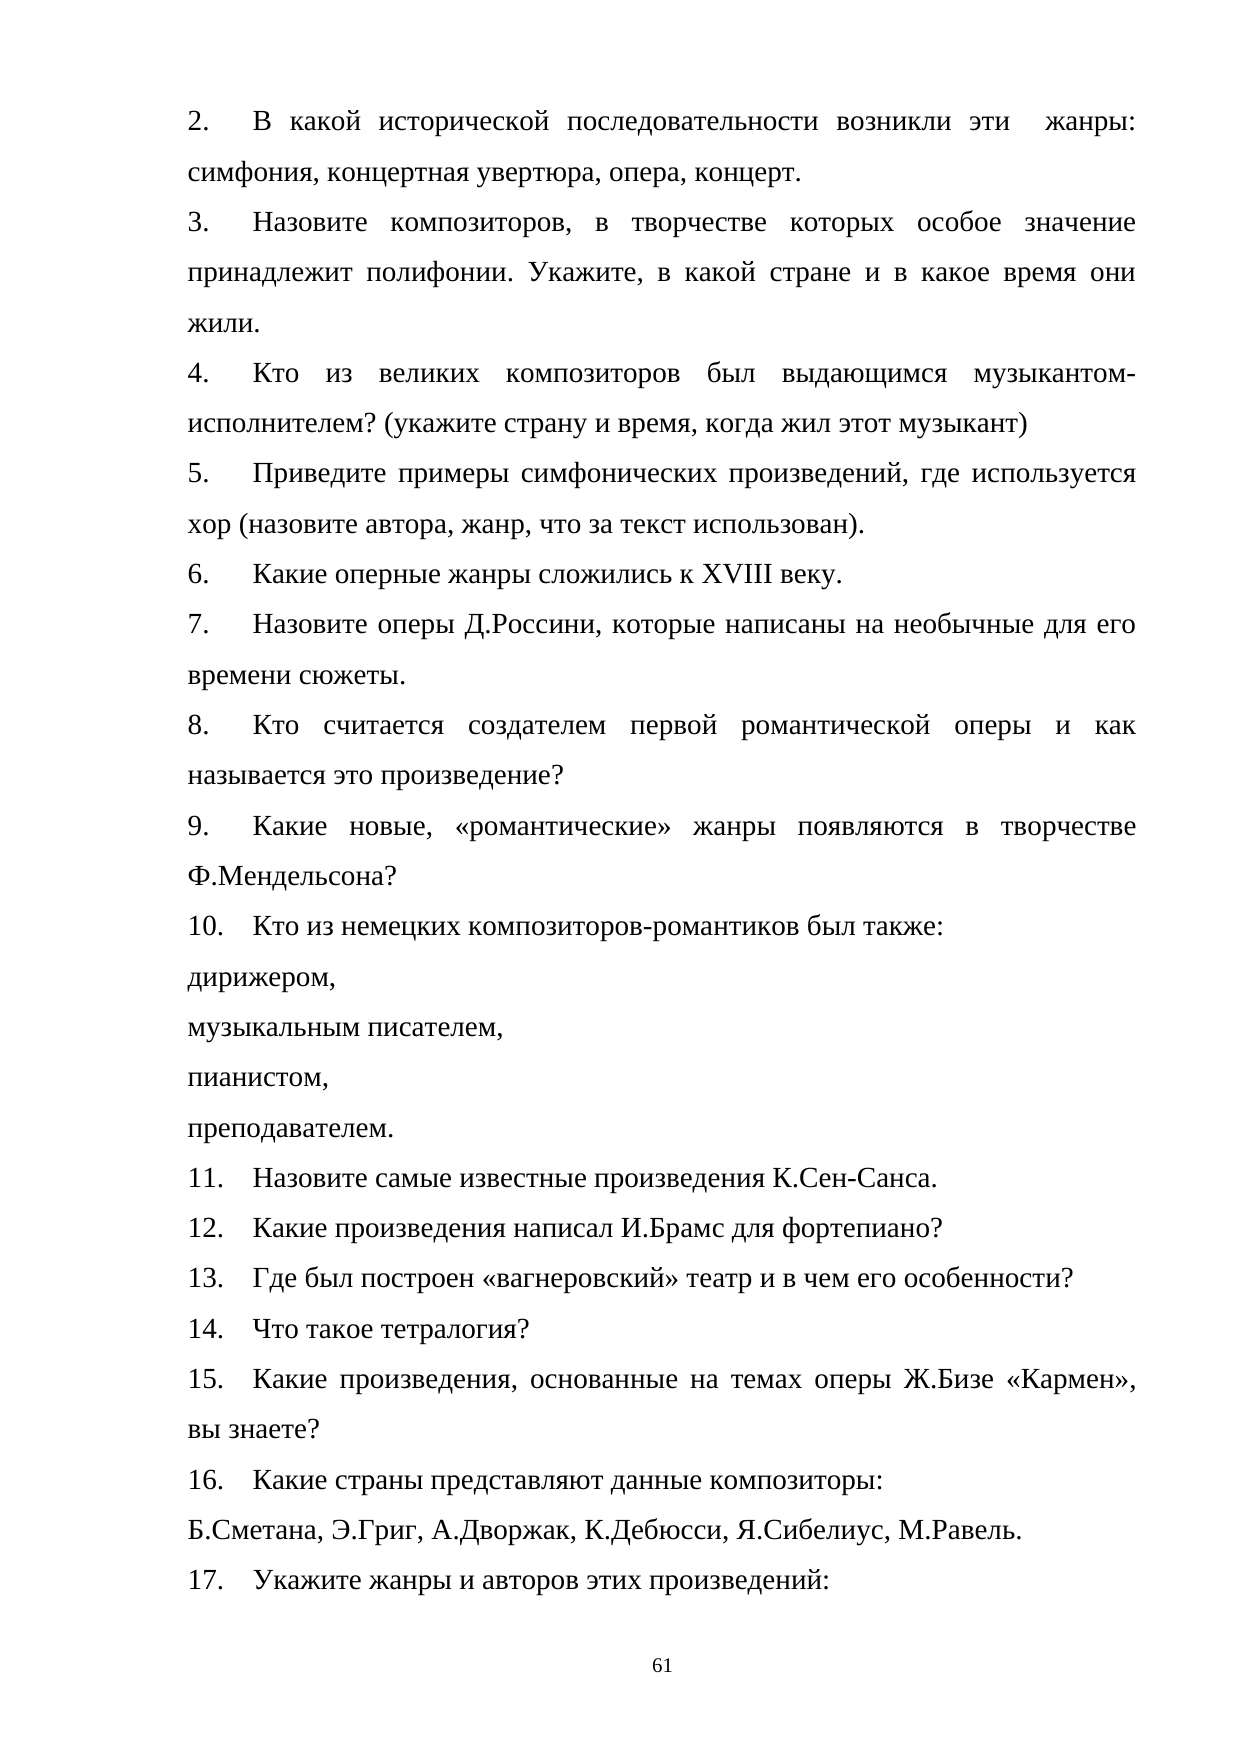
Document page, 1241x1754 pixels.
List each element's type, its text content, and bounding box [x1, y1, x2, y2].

list Укажите жанры и авторов этих произведений: [187, 1562, 1137, 1596]
text пианистом, [187, 1059, 1137, 1093]
list Кто из немецких композиторов-романтиков был также: [187, 908, 1137, 942]
list Кто из великих композиторов был выдающимся музыкантом-исполнителем? (укажите страну и время, когда жил этот музыкант) [187, 355, 1137, 439]
list Какие оперные жанры сложились к XVIII веку. [187, 556, 1137, 590]
list Какие страны представляют данные композиторы: [187, 1462, 1137, 1495]
list Какие произведения написал И.Брамс для фортепиано? [187, 1210, 1137, 1244]
list Приведите примеры симфонических произведений, где используется хор (назовите автора, жанр, что за текст использован). [187, 456, 1137, 539]
list Где был построен «вагнеровский» театр и в чем его особенности? [187, 1261, 1137, 1294]
list Назовите оперы Д.Россини, которые написаны на необычные для его времени сюжеты. [187, 607, 1137, 690]
text преподавателем. [187, 1110, 1137, 1143]
list Назовите композиторов, в творчестве которых особое значение принадлежит полифонии. Укажите, в какой стране и в какое время они жили. [187, 204, 1137, 338]
text музыкальным писателем, [187, 1009, 1137, 1043]
list Кто считается создателем первой романтической оперы и как называется это произведение? [187, 707, 1137, 791]
list Какие новые, «романтические» жанры появляются в творчестве Ф.Мендельсона? [187, 808, 1137, 892]
list В какой исторической последовательности возникли эти жанры: симфония, концертная увертюра, опера, концерт. [187, 103, 1137, 187]
list Какие произведения, основанные на темах оперы Ж.Бизе «Кармен», вы знаете? [187, 1361, 1137, 1445]
list Что такое тетралогия? [187, 1311, 1137, 1344]
list Б.Сметана, Э.Григ, А.Дворжак, К.Дебюсси, Я.Сибелиус, М.Равель. [187, 1512, 1137, 1546]
list Назовите самые известные произведения К.Сен-Санса. [187, 1160, 1137, 1193]
text дирижером, [187, 959, 1137, 992]
